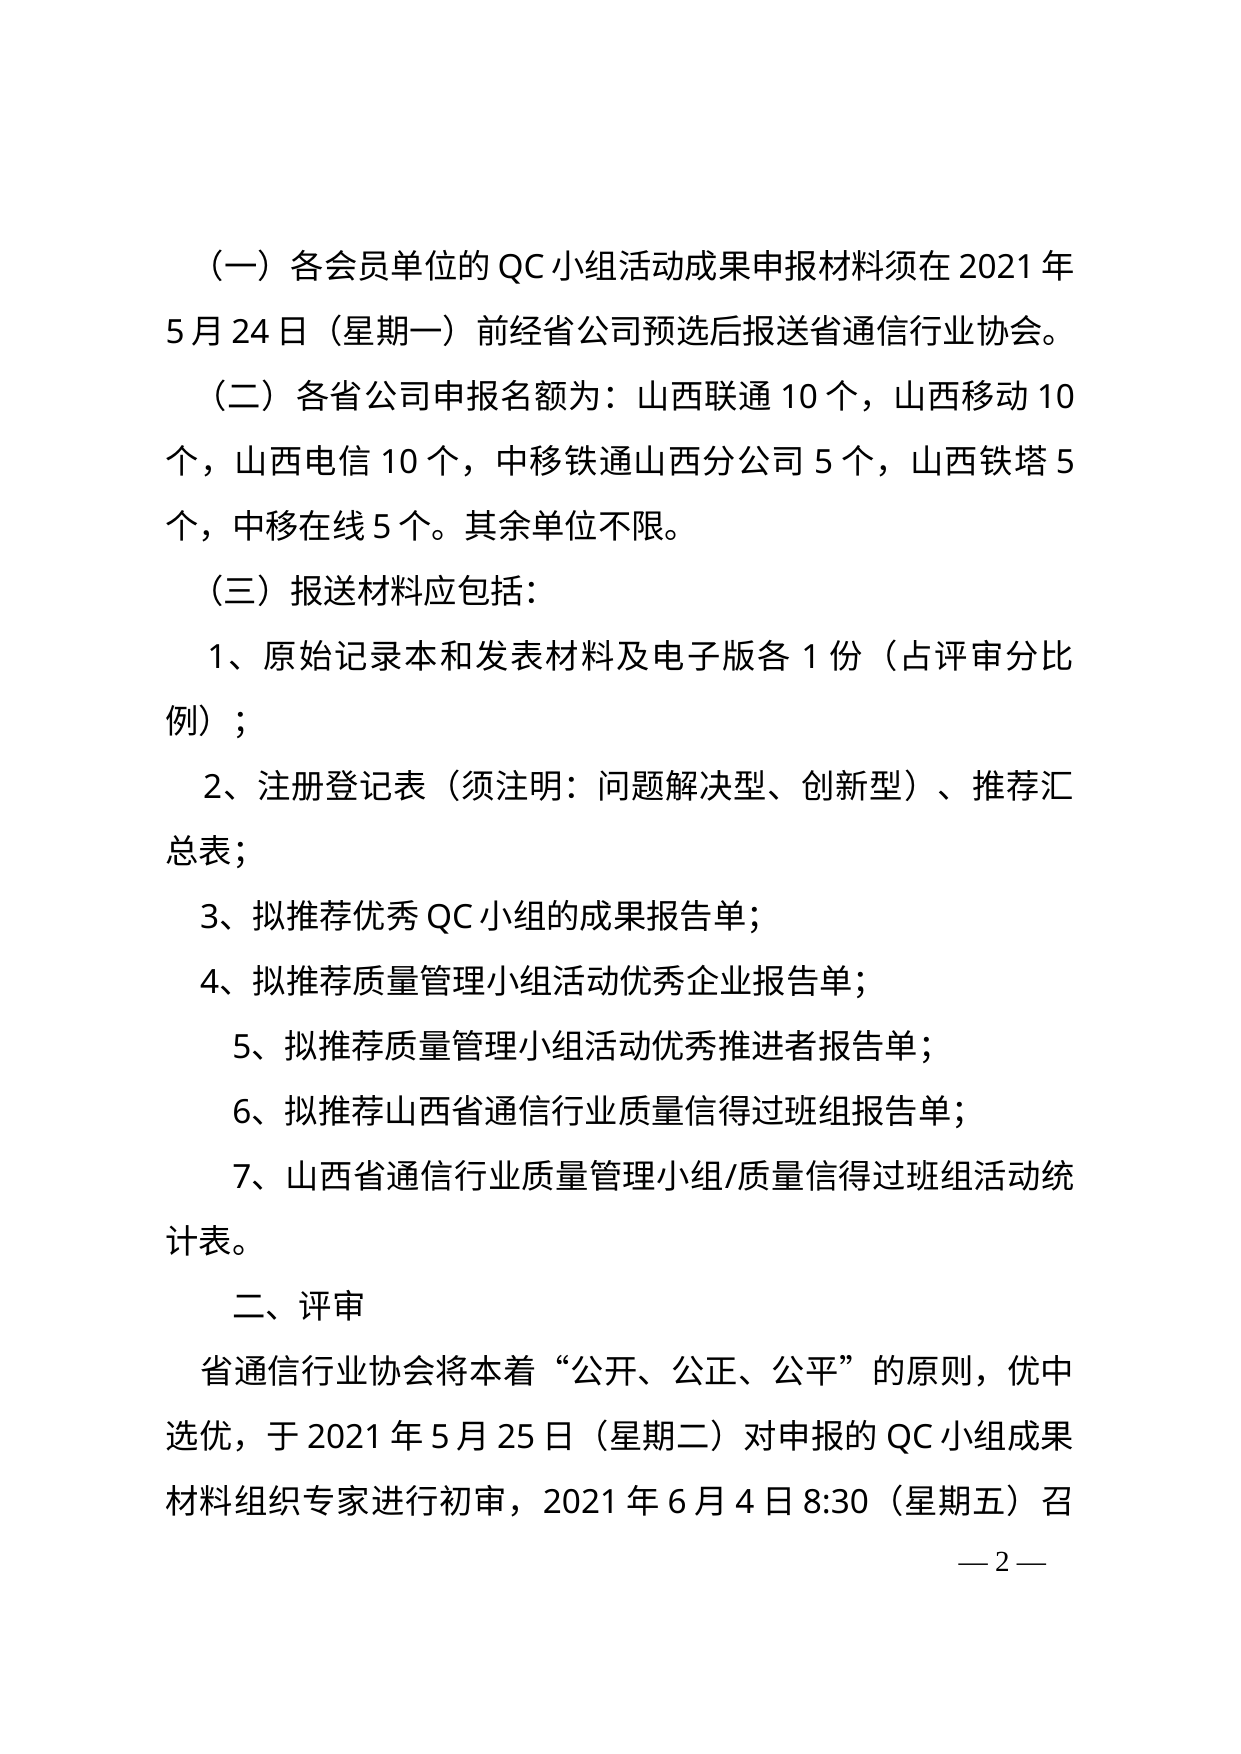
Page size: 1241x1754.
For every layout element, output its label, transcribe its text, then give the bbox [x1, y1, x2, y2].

text （二）各省公司申报名额为：山西联通10个，山西移动10个，山西电信10个，中移铁通山西分公司5个，山西铁塔5个，中移在线5个。其余单位不限。 [165, 361, 1075, 556]
text （三）报送材料应包括： [165, 556, 1075, 621]
text 6、拟推荐山西省通信行业质量信得过班组报告单； [165, 1076, 1075, 1141]
text 5、拟推荐质量管理小组活动优秀推进者报告单； [165, 1011, 1075, 1076]
text 7、山西省通信行业质量管理小组/质量信得过班组活动统计表。 [165, 1141, 1075, 1271]
text 4、拟推荐质量管理小组活动优秀企业报告单； [165, 946, 1075, 1011]
text 1、原始记录本和发表材料及电子版各1份（占评审分比例）； [165, 621, 1075, 751]
text 二、评审 [165, 1271, 1075, 1336]
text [165, 1336, 1075, 1531]
text 3、拟推荐优秀QC小组的成果报告单； [165, 881, 1075, 946]
text （一）各会员单位的QC小组活动成果申报材料须在2021年5月24日（星期一）前经省公司预选后报送省通信行业协会。 [165, 231, 1075, 361]
text 2、注册登记表（须注明：问题解决型、创新型）、推荐汇总表； [165, 751, 1075, 881]
